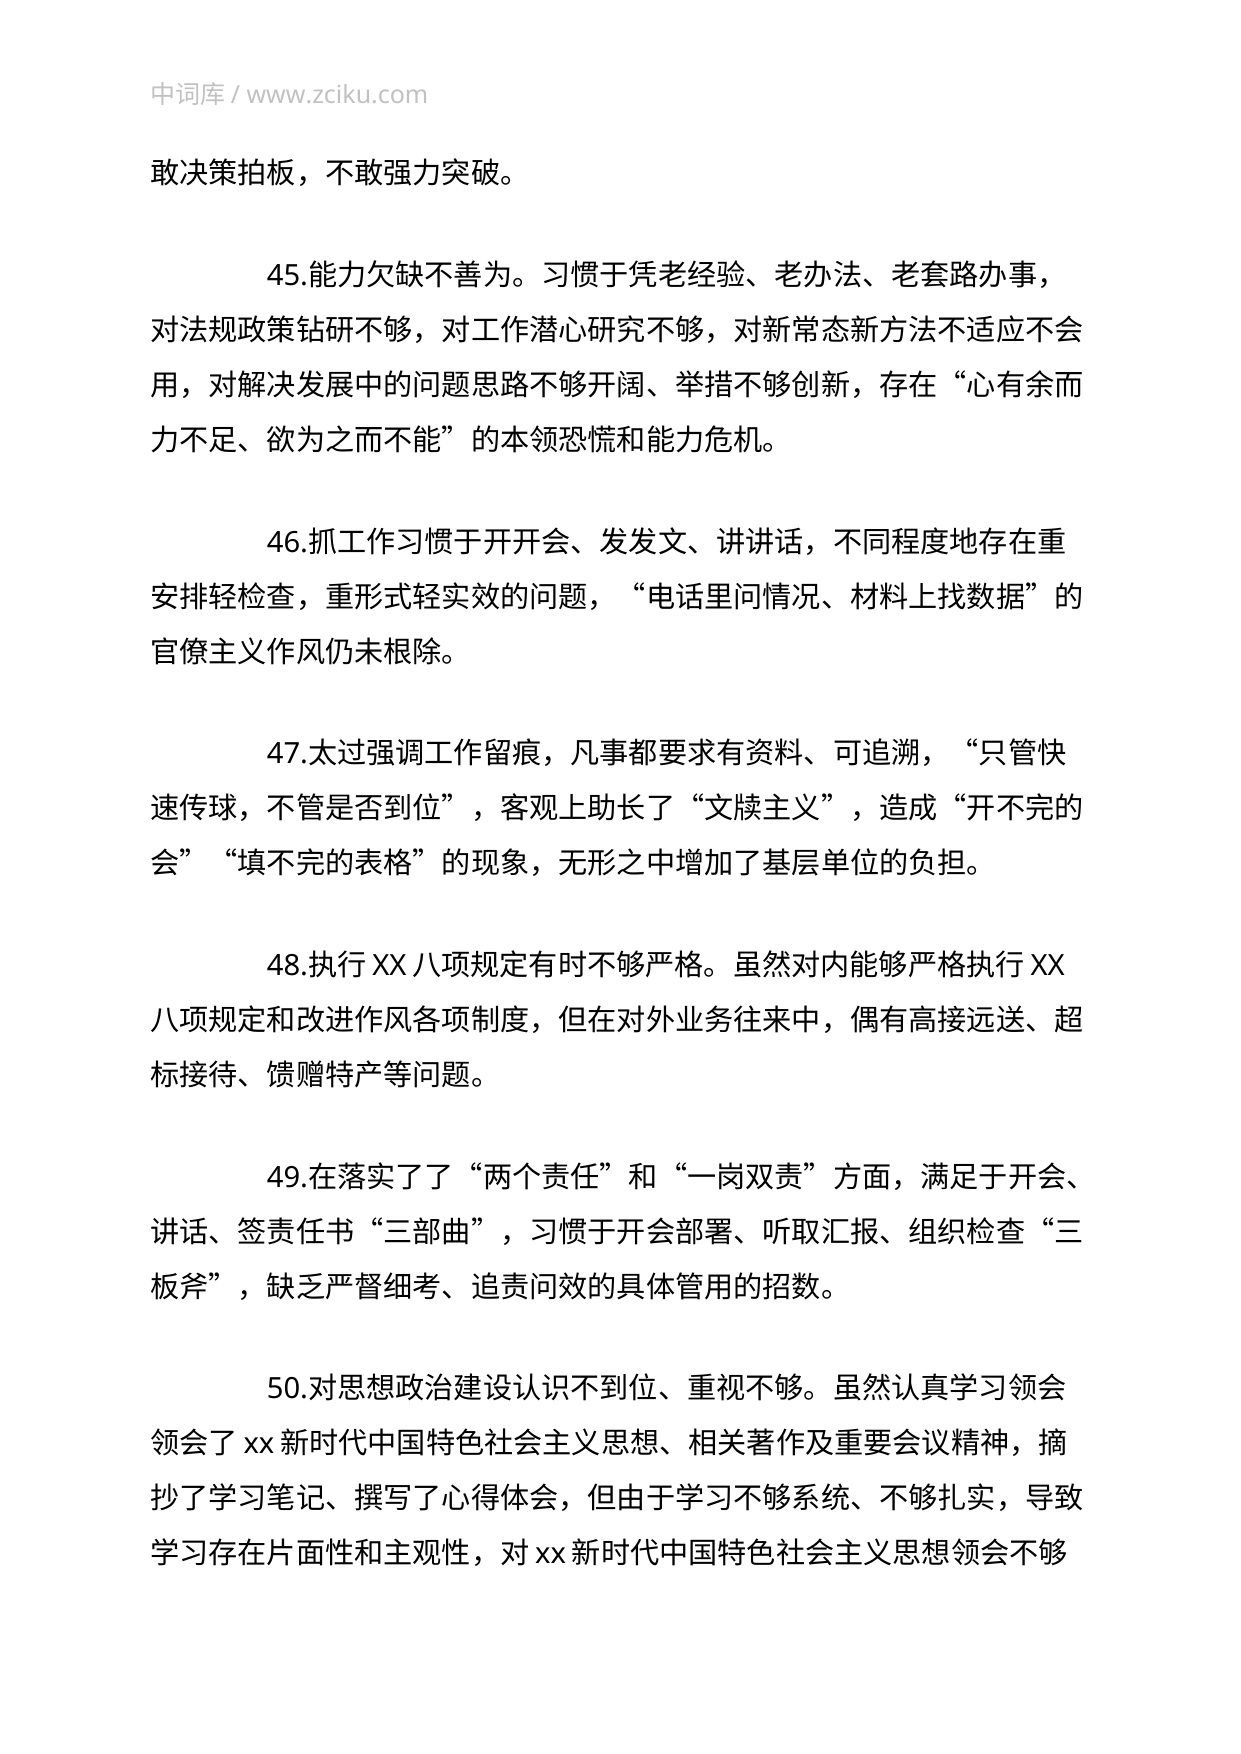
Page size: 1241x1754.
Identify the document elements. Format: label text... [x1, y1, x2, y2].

text 47.太过强调工作留痕，凡事都要求有资料、可追溯，“只管快速传球，不管是否到位”，客观上助长了“文牍主义”，造成“开不完的会”“填不完的表格”的现象，无形之中增加了基层单位的负担。 [150, 730, 1090, 882]
text 46.抓工作习惯于开开会、发发文、讲讲话，不同程度地存在重安排轻检查，重形式轻实效的问题，“电话里问情况、材料上找数据”的官僚主义作风仍未根除。 [150, 518, 1090, 671]
text 45.能力欠缺不善为。习惯于凭老经验、老办法、老套路办事，对法规政策钻研不够，对工作潜心研究不够，对新常态新方法不适应不会用，对解决发展中的问题思路不够开阔、举措不够创新，存在“心有余而力不足、欲为之而不能”的本领恐慌和能力危机。 [150, 252, 1090, 459]
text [150, 150, 1090, 192]
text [150, 1365, 1090, 1572]
text 48.执行XX八项规定有时不够严格。虽然对内能够严格执行XX八项规定和改进作风各项制度，但在对外业务往来中，偶有高接远送、超标接待、馈赠特产等问题。 [150, 942, 1090, 1094]
text 49.在落实了了“两个责任”和“一岗双责”方面，满足于开会、讲话、签责任书“三部曲”，习惯于开会部署、听取汇报、组织检查“三板斧”，缺乏严督细考、追责问效的具体管用的招数。 [150, 1153, 1090, 1306]
